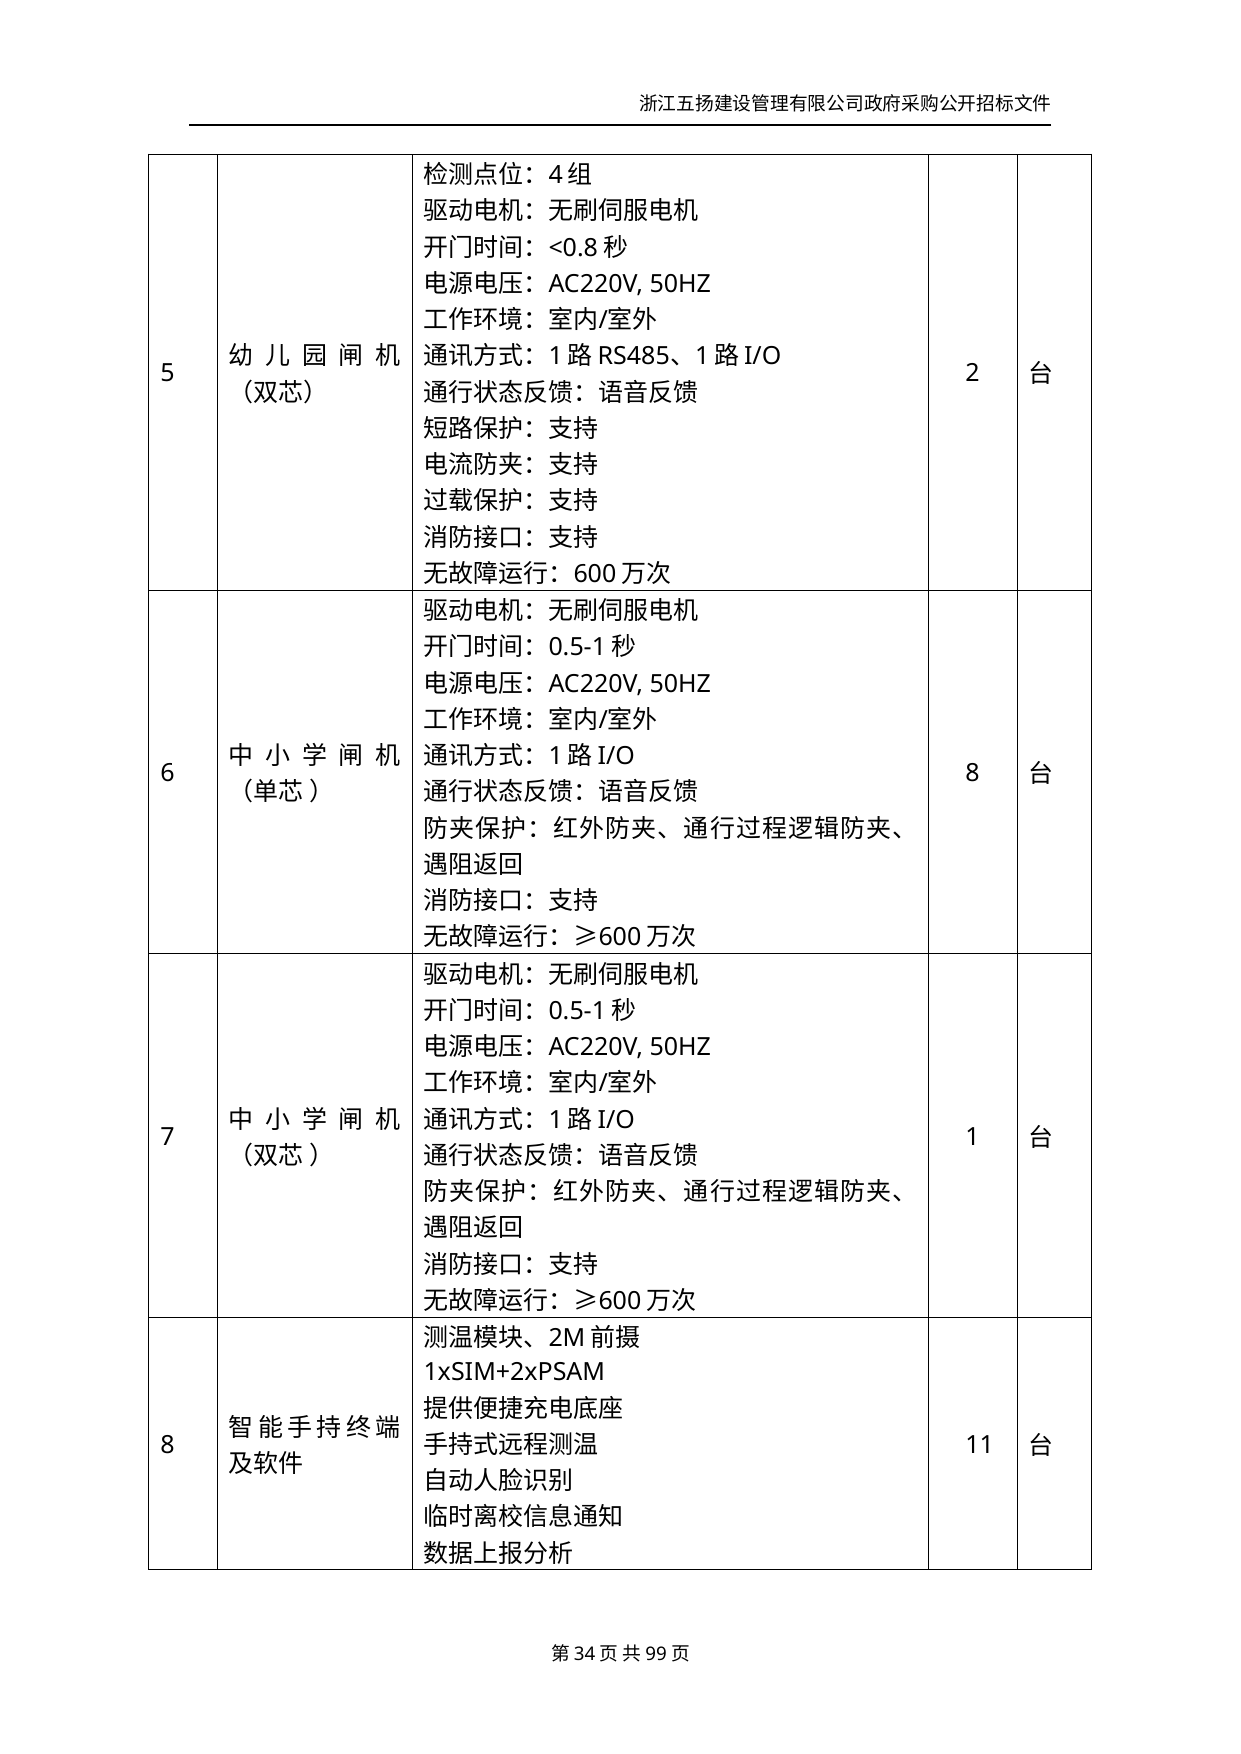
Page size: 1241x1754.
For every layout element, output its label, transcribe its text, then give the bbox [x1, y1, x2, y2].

table_cell 台 [1018, 954, 1091, 1317]
table_cell 中小学闸机（双芯 ） [218, 954, 412, 1317]
table_cell 5 [149, 155, 217, 589]
table_cell 11 [929, 1318, 1017, 1569]
table_cell 7 [149, 954, 217, 1317]
table_cell 台 [1018, 1318, 1091, 1569]
table_cell 驱动电机：无刷伺服电机 开门时间：0.5-1秒 电源电压：AC220V, 50HZ 工作环境：室内/室外 通讯方式：1路I/O 通行状态反馈：语音反馈 防夹保护：红外防夹、通行过程逻辑防夹、遇阻返回 消防接口：支持 无故障运行：≥600万次 [413, 591, 928, 953]
table_cell 台 [1018, 155, 1091, 589]
table_cell 智能手持终端及软件 [218, 1318, 412, 1569]
table_cell 台 [1018, 591, 1091, 953]
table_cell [413, 155, 928, 589]
table_cell 8 [929, 591, 1017, 953]
table_cell 6 [149, 591, 217, 953]
table_cell 8 [149, 1318, 217, 1569]
table_cell 幼儿园闸机（双芯） [218, 155, 412, 589]
table_cell 测温模块、2M前摄 1xSIM+2xPSAM 提供便捷充电底座 手持式远程测温 自动人脸识别 临时离校信息通知 数据上报分析 [413, 1318, 928, 1569]
table_cell 驱动电机：无刷伺服电机 开门时间：0.5-1秒 电源电压：AC220V, 50HZ 工作环境：室内/室外 通讯方式：1路I/O 通行状态反馈：语音反馈 防夹保护：红外防夹、通行过程逻辑防夹、遇阻返回 消防接口：支持 无故障运行：≥600万次 [413, 954, 928, 1317]
table_cell 2 [929, 155, 1017, 589]
table_cell 1 [929, 954, 1017, 1317]
table_cell 中小学闸机（单芯 ） [218, 591, 412, 953]
